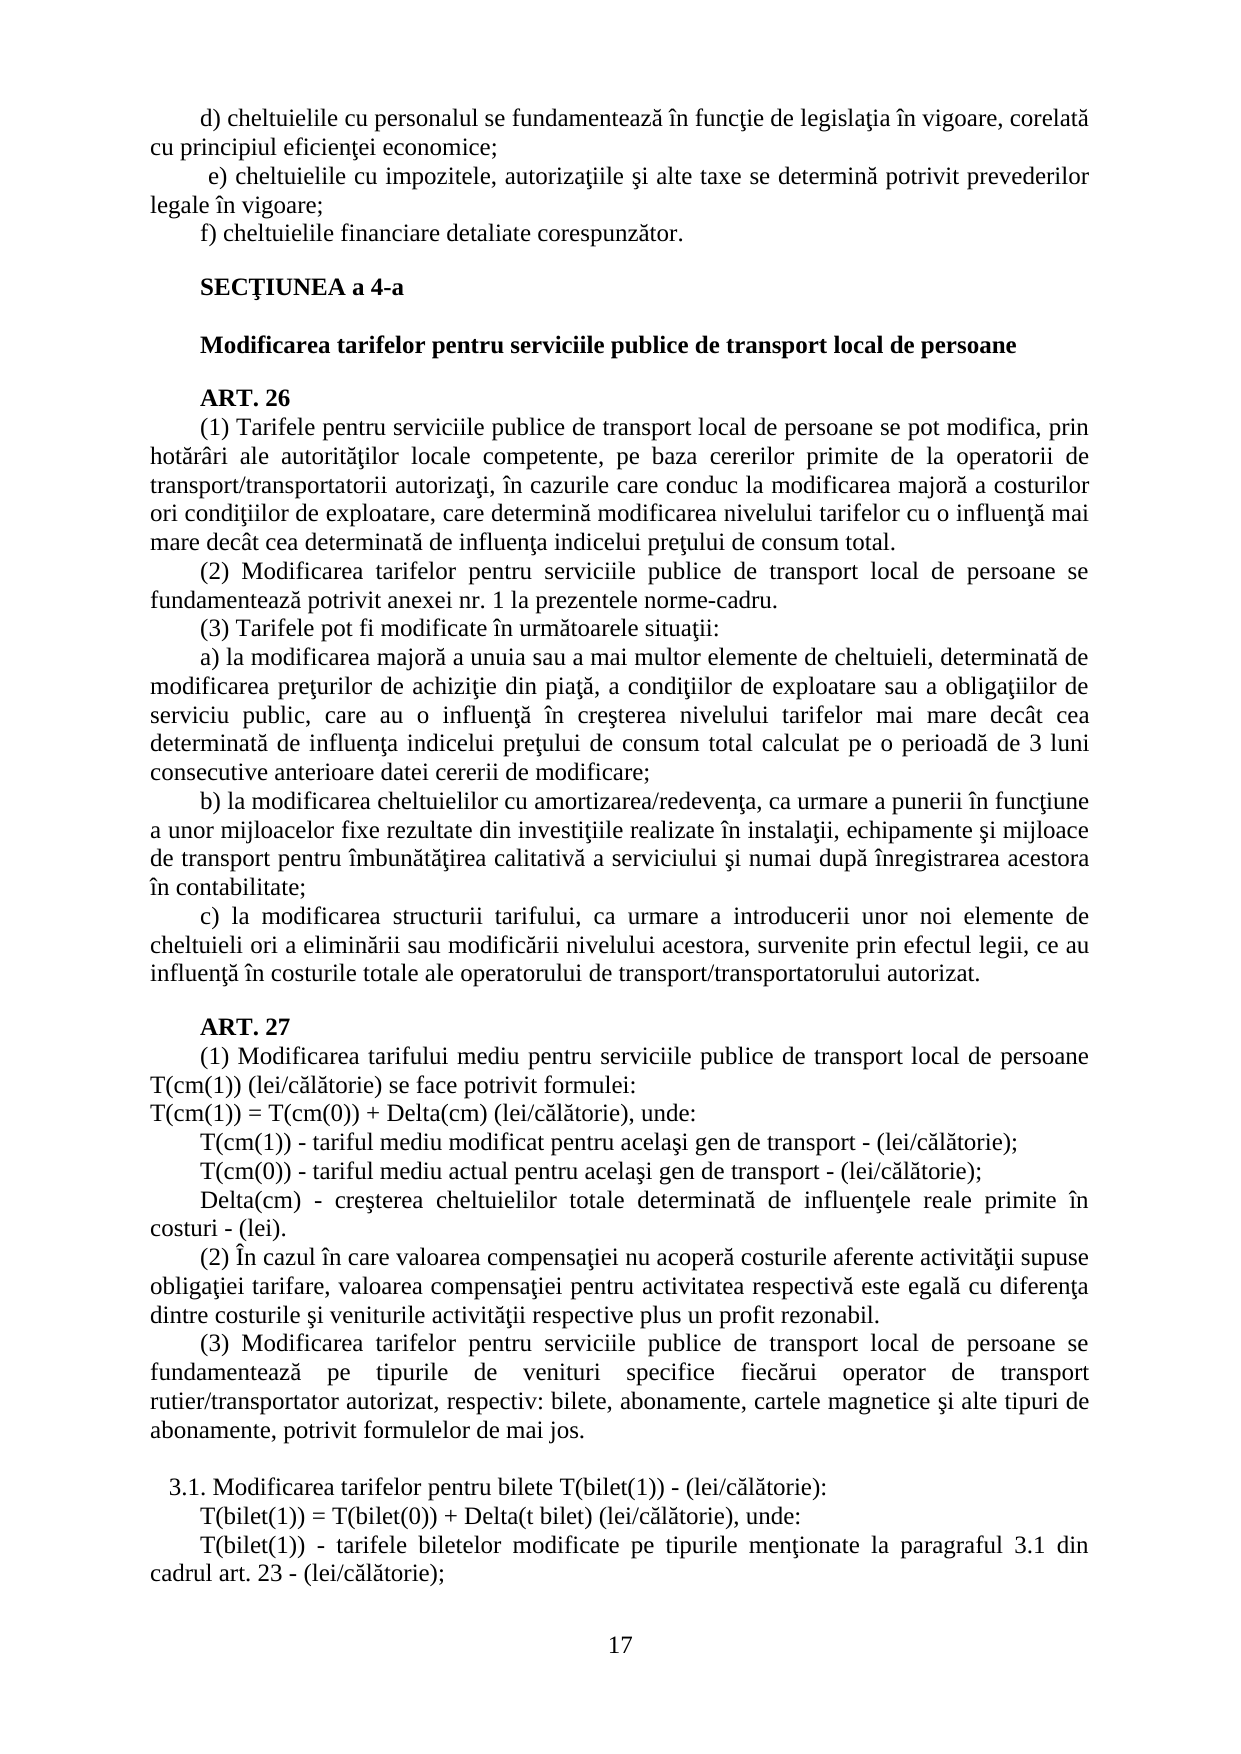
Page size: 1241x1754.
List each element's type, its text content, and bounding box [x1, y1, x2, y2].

text T(cm(0)) - tariful mediu actual pentru acelaşi gen de transport - (lei/călătorie); [150, 1156, 1090, 1185]
text SECŢIUNEA a 4-a [150, 272, 1090, 301]
text e) cheltuielile cu impozitele, autorizaţiile şi alte taxe se determină potrivit prevederilor legale în vigoare; [150, 161, 1090, 218]
text Modificarea tarifelor pentru serviciile publice de transport local de persoane [150, 330, 1090, 358]
text (3) Modificarea tarifelor pentru serviciile publice de transport local de persoane se fundamentează pe tipurile de venituri specifice fiecărui operator de transport rutier/transportator autorizat, respectiv: bilete, abonamente, cartele magnetice şi alte tipuri de abonamente, potrivit formulelor de mai jos. [150, 1328, 1090, 1443]
text T(bilet(1)) - tarifele biletelor modificate pe tipurile menţionate la paragraful 3.1 din cadrul art. 23 - (lei/călătorie); [150, 1530, 1090, 1587]
text (2) În cazul în care valoarea compensaţiei nu acoperă costurile aferente activităţii supuse obligaţiei tarifare, valoarea compensaţiei pentru activitatea respectivă este egală cu diferenţa dintre costurile şi veniturile activităţii respective plus un profit rezonabil. [150, 1242, 1090, 1328]
text Delta(cm) - creşterea cheltuielilor totale determinată de influenţele reale primite în costuri - (lei). [150, 1185, 1090, 1242]
text b) la modificarea cheltuielilor cu amortizarea/redevenţa, ca urmare a punerii în funcţiune a unor mijloacelor fixe rezultate din investiţiile realizate în instalaţii, echipamente şi mijloace de transport pentru îmbunătăţirea calitativă a serviciului şi numai după înregistrarea acestora în contabilitate; [150, 786, 1090, 901]
text (1) Tarifele pentru serviciile publice de transport local de persoane se pot modifica, prin hotărâri ale autorităţilor locale competente, pe baza cererilor primite de la operatorii de transport/transportatorii autorizaţi, în cazurile care conduc la modificarea majoră a costurilor ori condiţiilor de exploatare, care determină modificarea nivelului tarifelor cu o influenţă mai mare decât cea determinată de influenţa indicelui preţului de consum total. [150, 412, 1090, 556]
text (3) Tarifele pot fi modificate în următoarele situaţii: [150, 613, 1090, 642]
text 3.1. Modificarea tarifelor pentru bilete T(bilet(1)) - (lei/călătorie): [150, 1472, 1090, 1501]
text (1) Modificarea tarifului mediu pentru serviciile publice de transport local de persoane T(cm(1)) (lei/călătorie) se face potrivit formulei: [150, 1041, 1090, 1098]
text ART. 27 [150, 1012, 1090, 1041]
text T(cm(1)) = T(cm(0)) + Delta(cm) (lei/călătorie), unde: [150, 1098, 1090, 1127]
text d) cheltuielile cu personalul se fundamentează în funcţie de legislaţia în vigoare, corelată cu principiul eficienţei economice; [150, 103, 1090, 161]
text ART. 26 [150, 383, 1090, 412]
text (2) Modificarea tarifelor pentru serviciile publice de transport local de persoane se fundamentează potrivit anexei nr. 1 la prezentele norme-cadru. [150, 556, 1090, 613]
text a) la modificarea majoră a unuia sau a mai multor elemente de cheltuieli, determinată de modificarea preţurilor de achiziţie din piaţă, a condiţiilor de exploatare sau a obligaţiilor de serviciu public, care au o influenţă în creşterea nivelului tarifelor mai mare decât cea determinată de influenţa indicelui preţului de consum total calculat pe o perioadă de 3 luni consecutive anterioare datei cererii de modificare; [150, 642, 1090, 786]
text T(cm(1)) - tariful mediu modificat pentru acelaşi gen de transport - (lei/călătorie); [150, 1127, 1090, 1156]
text f) cheltuielile financiare detaliate corespunzător. [150, 218, 1090, 247]
text c) la modificarea structurii tarifului, ca urmare a introducerii unor noi elemente de cheltuieli ori a eliminării sau modificării nivelului acestora, survenite prin efectul legii, ce au influenţă în costurile totale ale operatorului de transport/transportatorului autorizat. [150, 901, 1090, 987]
text T(bilet(1)) = T(bilet(0)) + Delta(t bilet) (lei/călătorie), unde: [150, 1501, 1090, 1530]
